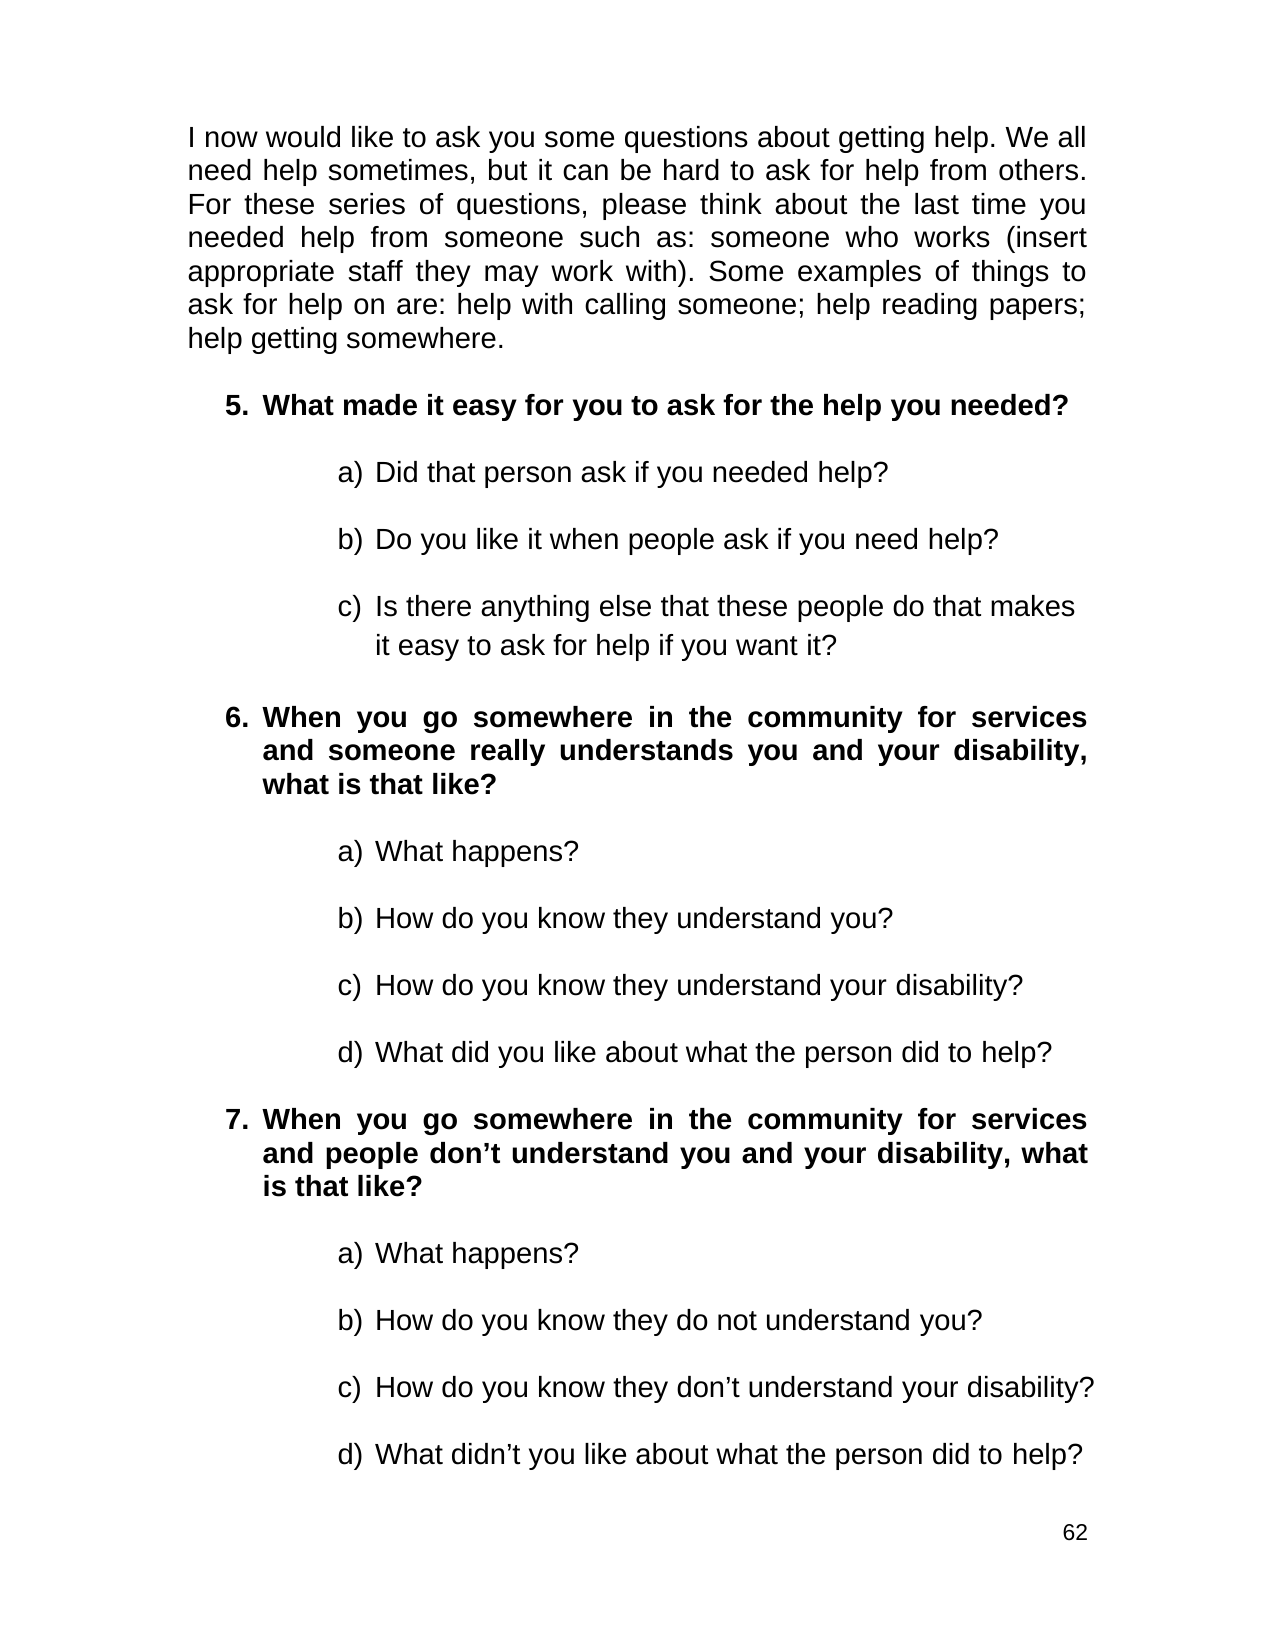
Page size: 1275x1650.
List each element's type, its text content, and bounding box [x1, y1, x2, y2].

subtitle When you go somewhere in the community for services and someone really understands you and your disability, what is that like? [225, 700, 1088, 800]
subtitle What made it easy for you to ask for the help you needed? [225, 388, 1100, 421]
list What happens? [337, 834, 1100, 868]
list What didn’t you like about what the person did to help? [337, 1437, 1100, 1471]
list How do you know they understand you? [337, 901, 1100, 934]
list Did that person ask if you needed help? [337, 455, 1100, 488]
list How do you know they don’t understand your disability? [337, 1370, 1100, 1404]
list How do you know they do not understand you? [337, 1303, 1100, 1337]
list How do you know they understand your disability? [337, 968, 1100, 1002]
list What did you like about what the person did to help? [337, 1035, 1100, 1068]
list What happens? [337, 1236, 1100, 1270]
subtitle When you go somewhere in the community for services and people don’t understand you and your disability, what is that like? [225, 1102, 1088, 1203]
list Do you like it when people ask if you need help? [337, 522, 1100, 556]
list Is there anything else that these people do that makes it easy to ask for help if you want it? [337, 589, 1088, 661]
text I now would like to ask you some questions about getting help. We all need help sometimes, but it can be hard to ask for help from others. For these series of questions, please think about the last time you needed help from someone such as: someone who works (insert appropriate staff they may work with). Some examples of things to ask for help on are: help with calling someone; help reading papers; help getting somewhere. [187, 119, 1088, 354]
